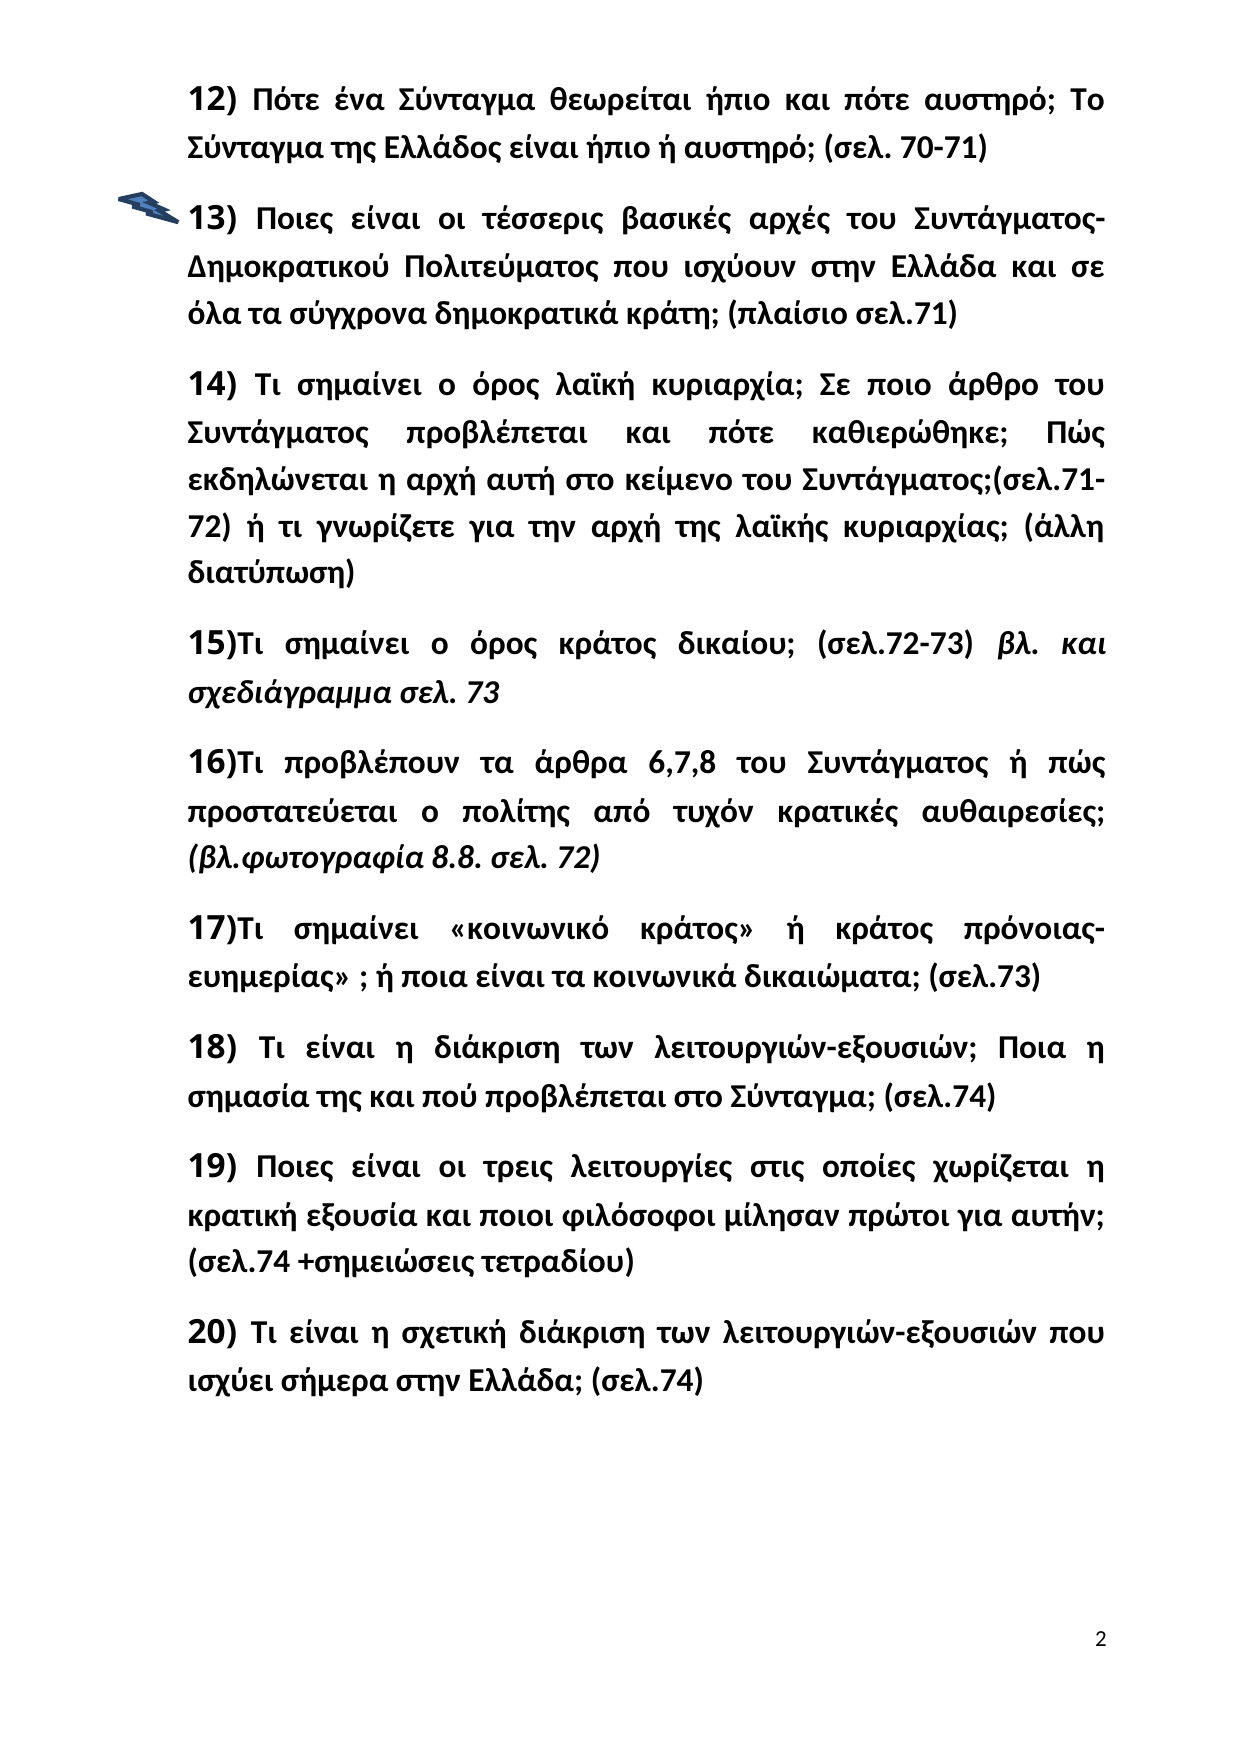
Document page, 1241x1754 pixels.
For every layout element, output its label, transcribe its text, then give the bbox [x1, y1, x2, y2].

text 20) Τι είναι η σχετική διάκριση των λειτουργιών-εξουσιών που ισχύει σήμερα στην Ελλάδα; (σελ.74) [187, 1308, 1106, 1400]
text 14) Τι σημαίνει ο όρος λαϊκή κυριαρχία; Σε ποιο άρθρο του Συντάγματος προβλέπεται και πότε καθιερώθηκε; Πώς εκδηλώνεται η αρχή αυτή στο κείμενο του Συντάγματος;(σελ.71-72) ή τι γνωρίζετε για την αρχή της λαϊκής κυριαρχίας; (άλλη διατύπωση) [187, 360, 1106, 592]
text 12) Πότε ένα Σύνταγμα θεωρείται ήπιο και πότε αυστηρό; Το Σύνταγμα της Ελλάδος είναι ήπιο ή αυστηρό; (σελ. 70-71) [187, 75, 1106, 167]
text 16)Τι προβλέπουν τα άρθρα 6,7,8 του Συντάγματος ή πώς προστατεύεται ο πολίτης από τυχόν κρατικές αυθαιρεσίες; (βλ.φωτογραφία 8.8. σελ. 72) [187, 738, 1106, 877]
text 18) Τι είναι η διάκριση των λειτουργιών-εξουσιών; Ποια η σημασία της και πού προβλέπεται στο Σύνταγμα; (σελ.74) [187, 1023, 1106, 1115]
text 17)Τι σημαίνει «κοινωνικό κράτος» ή κράτος πρόνοιας-ευημερίας» ; ή ποια είναι τα κοινωνικά δικαιώματα; (σελ.73) [187, 904, 1106, 996]
text 13) Ποιες είναι οι τέσσερις βασικές αρχές του Συντάγματος-Δημοκρατικού Πολιτεύματος που ισχύουν στην Ελλάδα και σε όλα τα σύγχρονα δημοκρατικά κράτη; (πλαίσιο σελ.71) [187, 194, 1106, 333]
text 19) Ποιες είναι οι τρεις λειτουργίες στις οποίες χωρίζεται η κρατική εξουσία και ποιοι φιλόσοφοι μίλησαν πρώτοι για αυτήν; (σελ.74 +σημειώσεις τετραδίου) [187, 1142, 1106, 1281]
text 15)Τι σημαίνει ο όρος κράτος δικαίου; (σελ.72-73) βλ. και σχεδιάγραμμα σελ. 73 [187, 619, 1106, 711]
